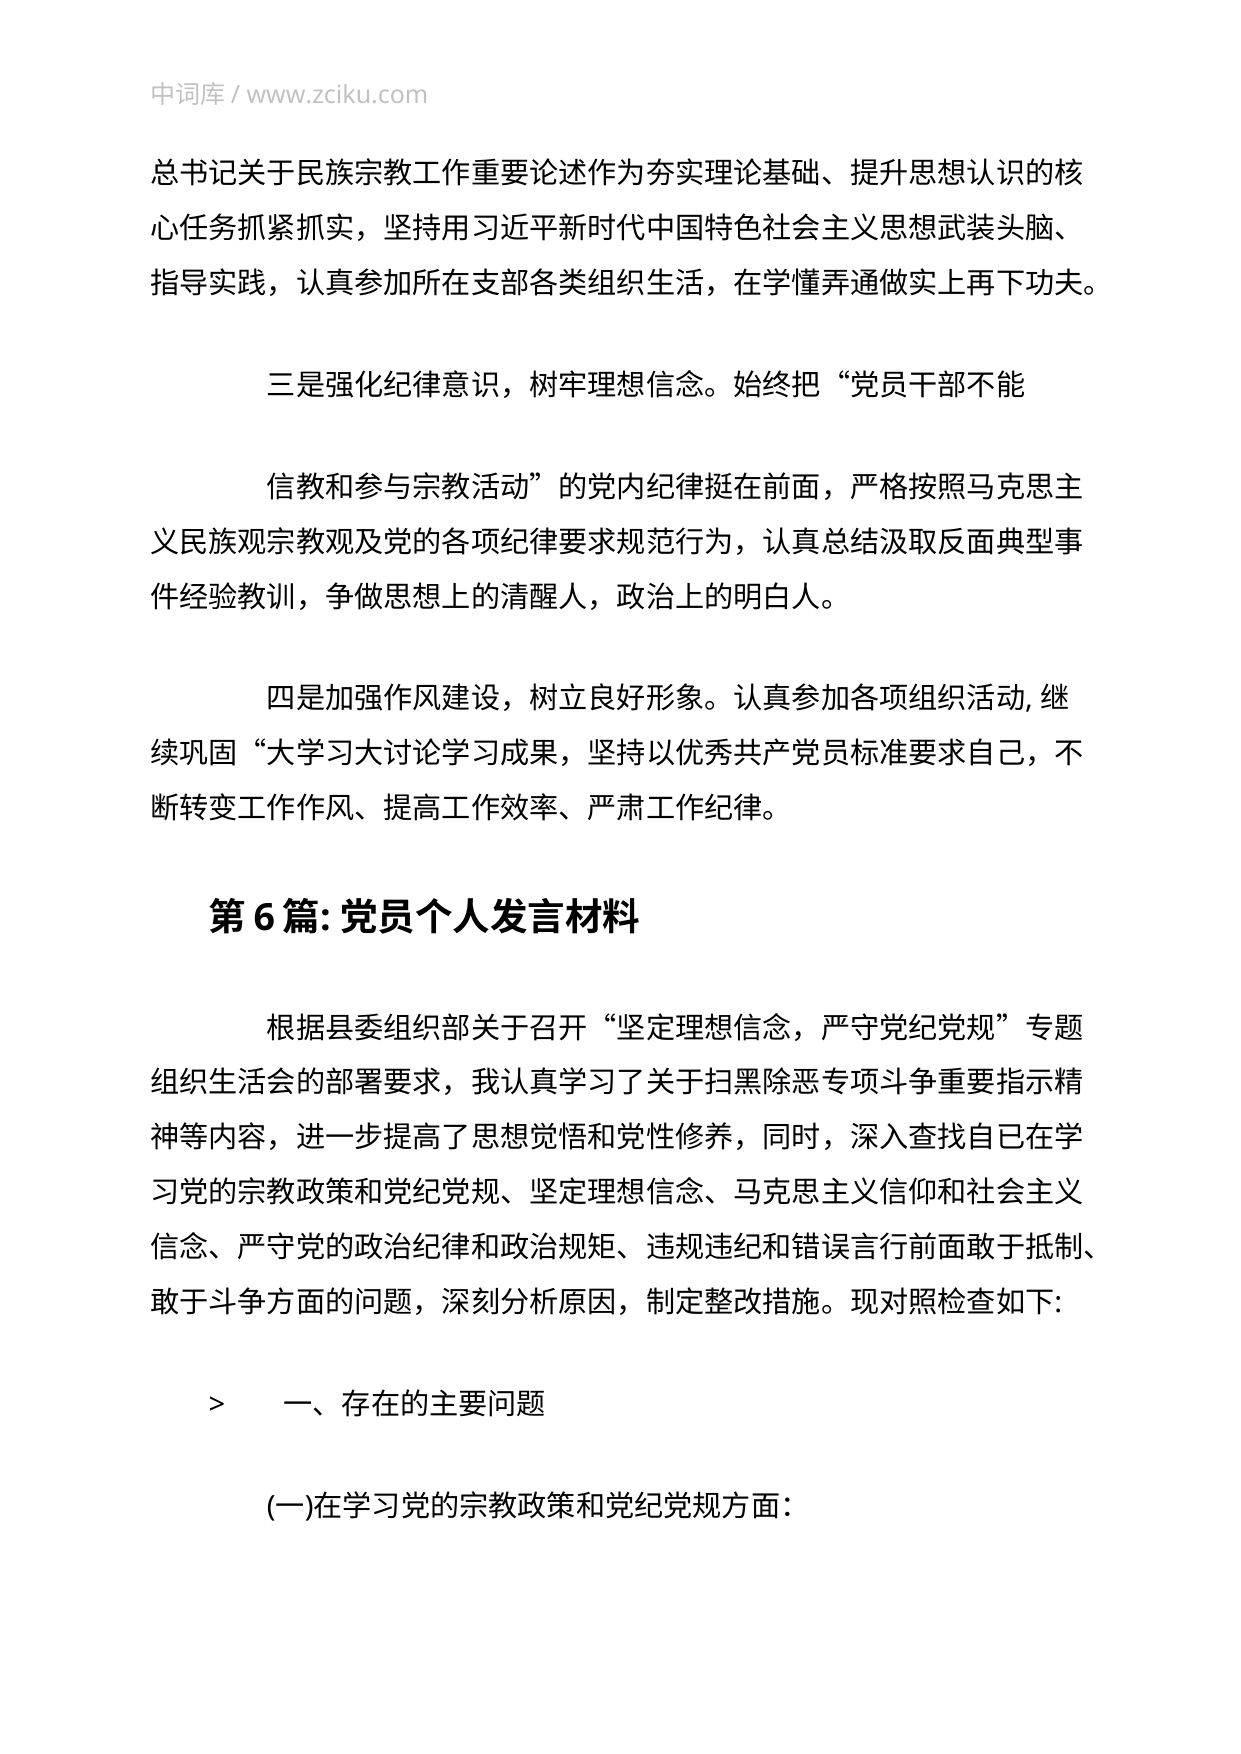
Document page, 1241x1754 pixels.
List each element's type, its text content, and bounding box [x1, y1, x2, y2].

text 三是强化纪律意识，树牢理想信念。始终把“党员干部不能 [150, 362, 1090, 404]
text > 一、存在的主要问题 [150, 1381, 1090, 1423]
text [150, 150, 1090, 302]
text 信教和参与宗教活动”的党内纪律挺在前面，严格按照马克思主义民族观宗教观及党的各项纪律要求规范行为，认真总结汲取反面典型事件经验教训，争做思想上的清醒人，政治上的明白人。 [150, 463, 1090, 615]
text (一)在学习党的宗教政策和党纪党规方面： [150, 1483, 1090, 1525]
text 根据县委组织部关于召开“坚定理想信念，严守党纪党规”专题组织生活会的部署要求，我认真学习了关于扫黑除恶专项斗争重要指示精神等内容，进一步提高了思想觉悟和党性修养，同时，深入查找自已在学习党的宗教政策和党纪党规、坚定理想信念、马克思主义信仰和社会主义信念、严守党的政治纪律和政治规矩、违规违纪和错误言行前面敢于抵制、敢于斗争方面的问题，深刻分析原因，制定整改措施。现对照检查如下: [150, 1004, 1090, 1321]
text 四是加强作风建设，树立良好形象。认真参加各项组织活动, 继续巩固“大学习大讨论学习成果，坚持以优秀共产党员标准要求自己，不断转变工作作风、提高工作效率、严肃工作纪律。 [150, 675, 1090, 827]
text 第6篇: 党员个人发言材料 [150, 887, 1090, 941]
